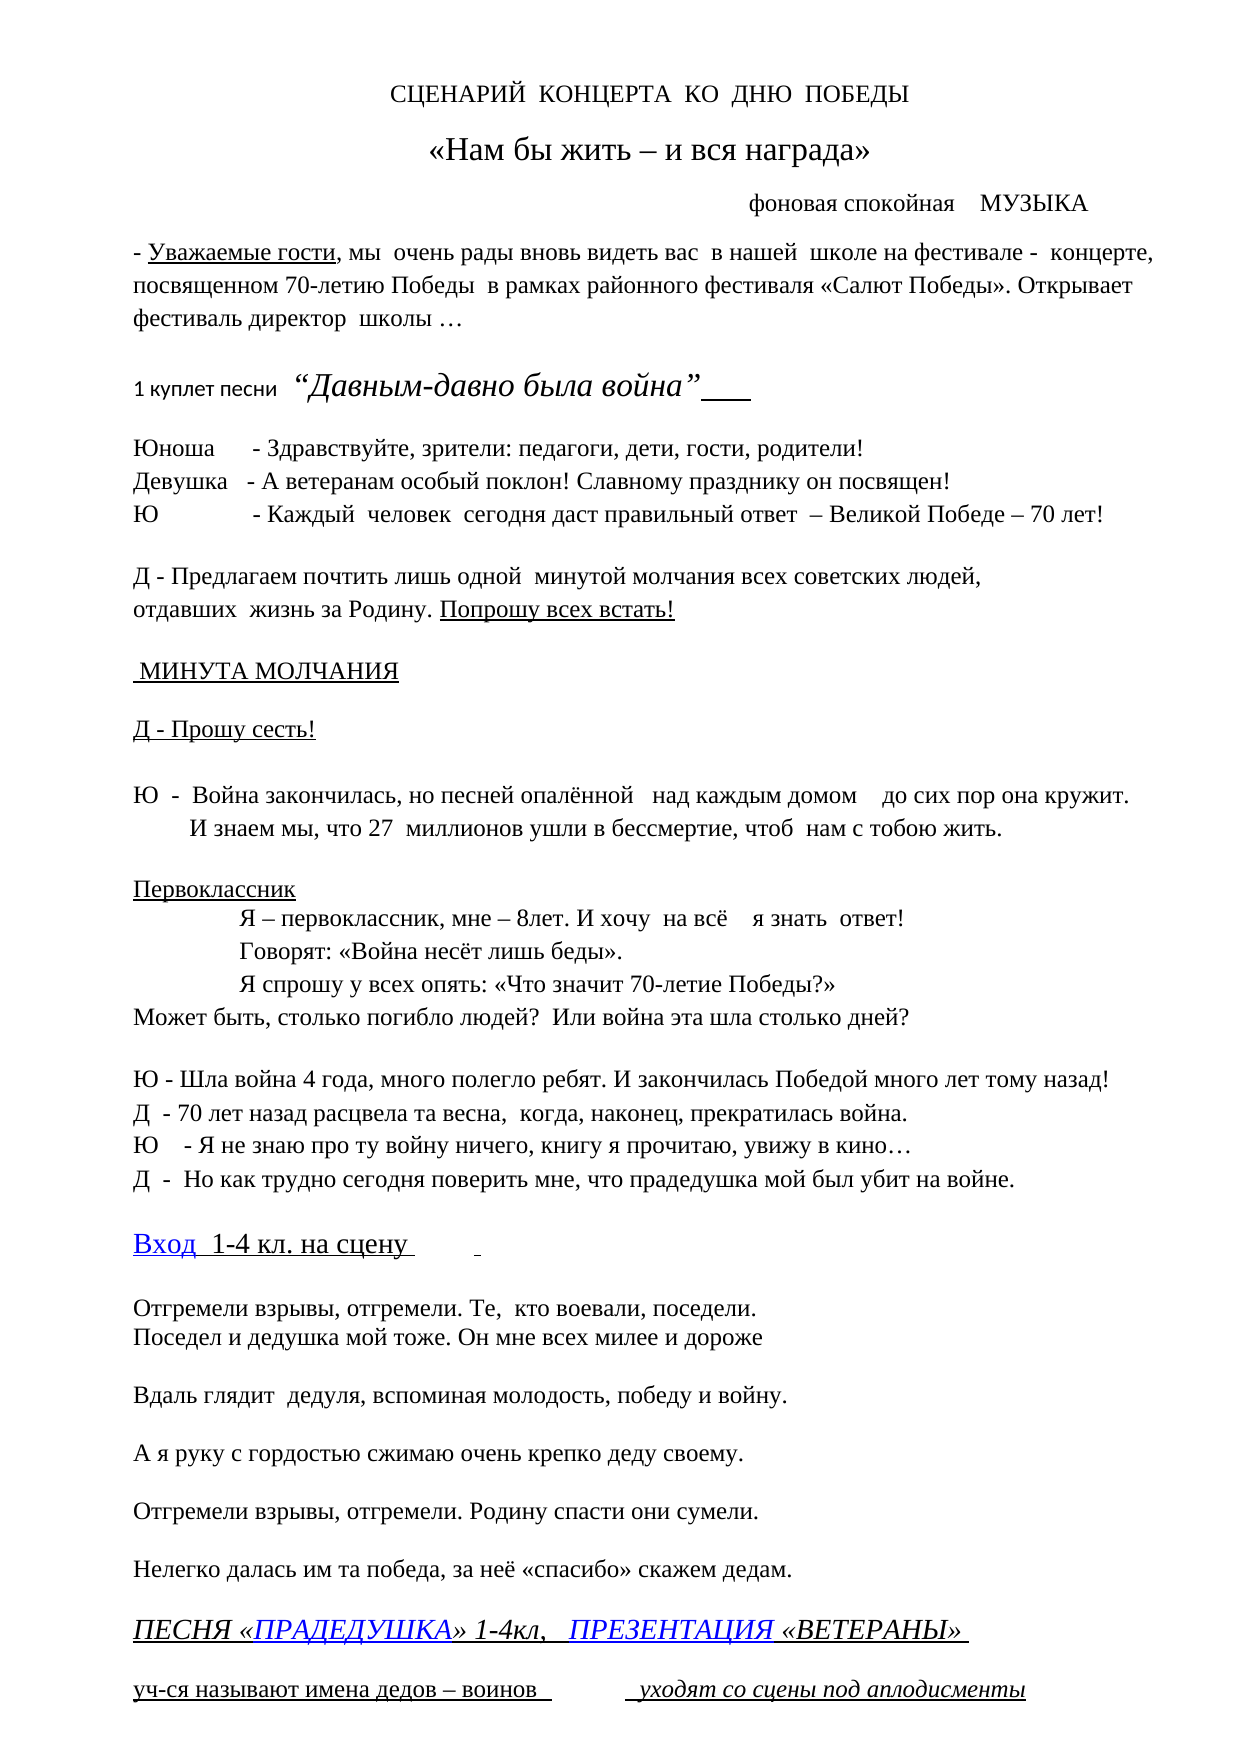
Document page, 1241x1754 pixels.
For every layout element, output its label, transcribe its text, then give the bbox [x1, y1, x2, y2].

text Первоклассник [133, 874, 1167, 903]
text Вдаль глядит дедуля, вспоминая молодость, победу и войну. [133, 1380, 1167, 1409]
text Юноша - Здравствуйте, зрители: педагоги, дети, гости, родители! Девушка - А ветеранам особый поклон! Славному празднику он посвящен! Ю - Каждый человек сегодня даст правильный ответ – Великой Победе – 70 лет! [133, 433, 1167, 528]
text СЦЕНАРИЙ КОНЦЕРТА КО ДНЮ ПОБЕДЫ [133, 79, 1167, 108]
text Д - Предлагаем почтить лишь одной минутой молчания всех советских людей, [133, 561, 1167, 590]
text - Уважаемые гости, мы очень рады вновь видеть вас в нашей школе на фестивале - концерте, посвященном 70-летию Победы в рамках районного фестиваля «Салют Победы». Открывает фестиваль директор школы … [133, 237, 1167, 332]
text Отгремели взрывы, отгремели. Родину спасти они сумели. [133, 1496, 1167, 1525]
text Я спрошу у всех опять: «Что значит 70-летие Победы?» Может быть, столько погибло людей? Или война эта шла столько дней? [133, 969, 1167, 1031]
text Нелегко далась им та победа, за неё «спасибо» скажем дедам. [133, 1554, 1167, 1583]
text А я руку с гордостью сжимаю очень крепко деду своему. [133, 1438, 1167, 1467]
text И знаем мы, что 27 миллионов ушли в бессмертие, чтоб нам с тобою жить. [133, 813, 1167, 842]
text Отгремели взрывы, отгремели. Те, кто воевали, поседели. Поседел и дедушка мой тоже. Он мне всех милее и дороже [133, 1293, 1167, 1351]
text уч-ся называют имена дедов – воинов уходят со сцены под аплодисменты [133, 1674, 1167, 1703]
text «Нам бы жить – и вся награда» [133, 129, 1167, 167]
text отдавших жизнь за Родину. Попрошу всех встать! [133, 594, 1167, 623]
text Д - Прошу сесть! [133, 714, 1167, 742]
text ПЕСНЯ «ПРАДЕДУШКА» 1-4кл, ПРЕЗЕНТАЦИЯ «ВЕТЕРАНЫ» [133, 1612, 1167, 1645]
text Ю - Шла война 4 года, много полегло ребят. И закончилась Победой много лет тому назад! Д - 70 лет назад расцвела та весна, когда, наконец, прекратилась война. Ю - Я не знаю про ту войну ничего, книгу я прочитаю, увижу в кино… Д - Но как трудно сегодня поверить мне, что прадедушка мой был убит на войне. [133, 1064, 1167, 1192]
text 1 куплет песни “Давным-давно была война” [133, 366, 1167, 404]
text Вход 1-4 кл. на сцену [133, 1226, 1167, 1259]
text Ю - Война закончилась, но песней опалённой над каждым домом до сих пор она кружит. [133, 780, 1167, 808]
text Я – первоклассник, мне – 8лет. И хочу на всё я знать ответ! Говорят: «Война несёт лишь беды». [133, 903, 1167, 965]
text фоновая спокойная МУЗЫКА [133, 188, 1167, 217]
text МИНУТА МОЛЧАНИЯ [133, 656, 1167, 685]
